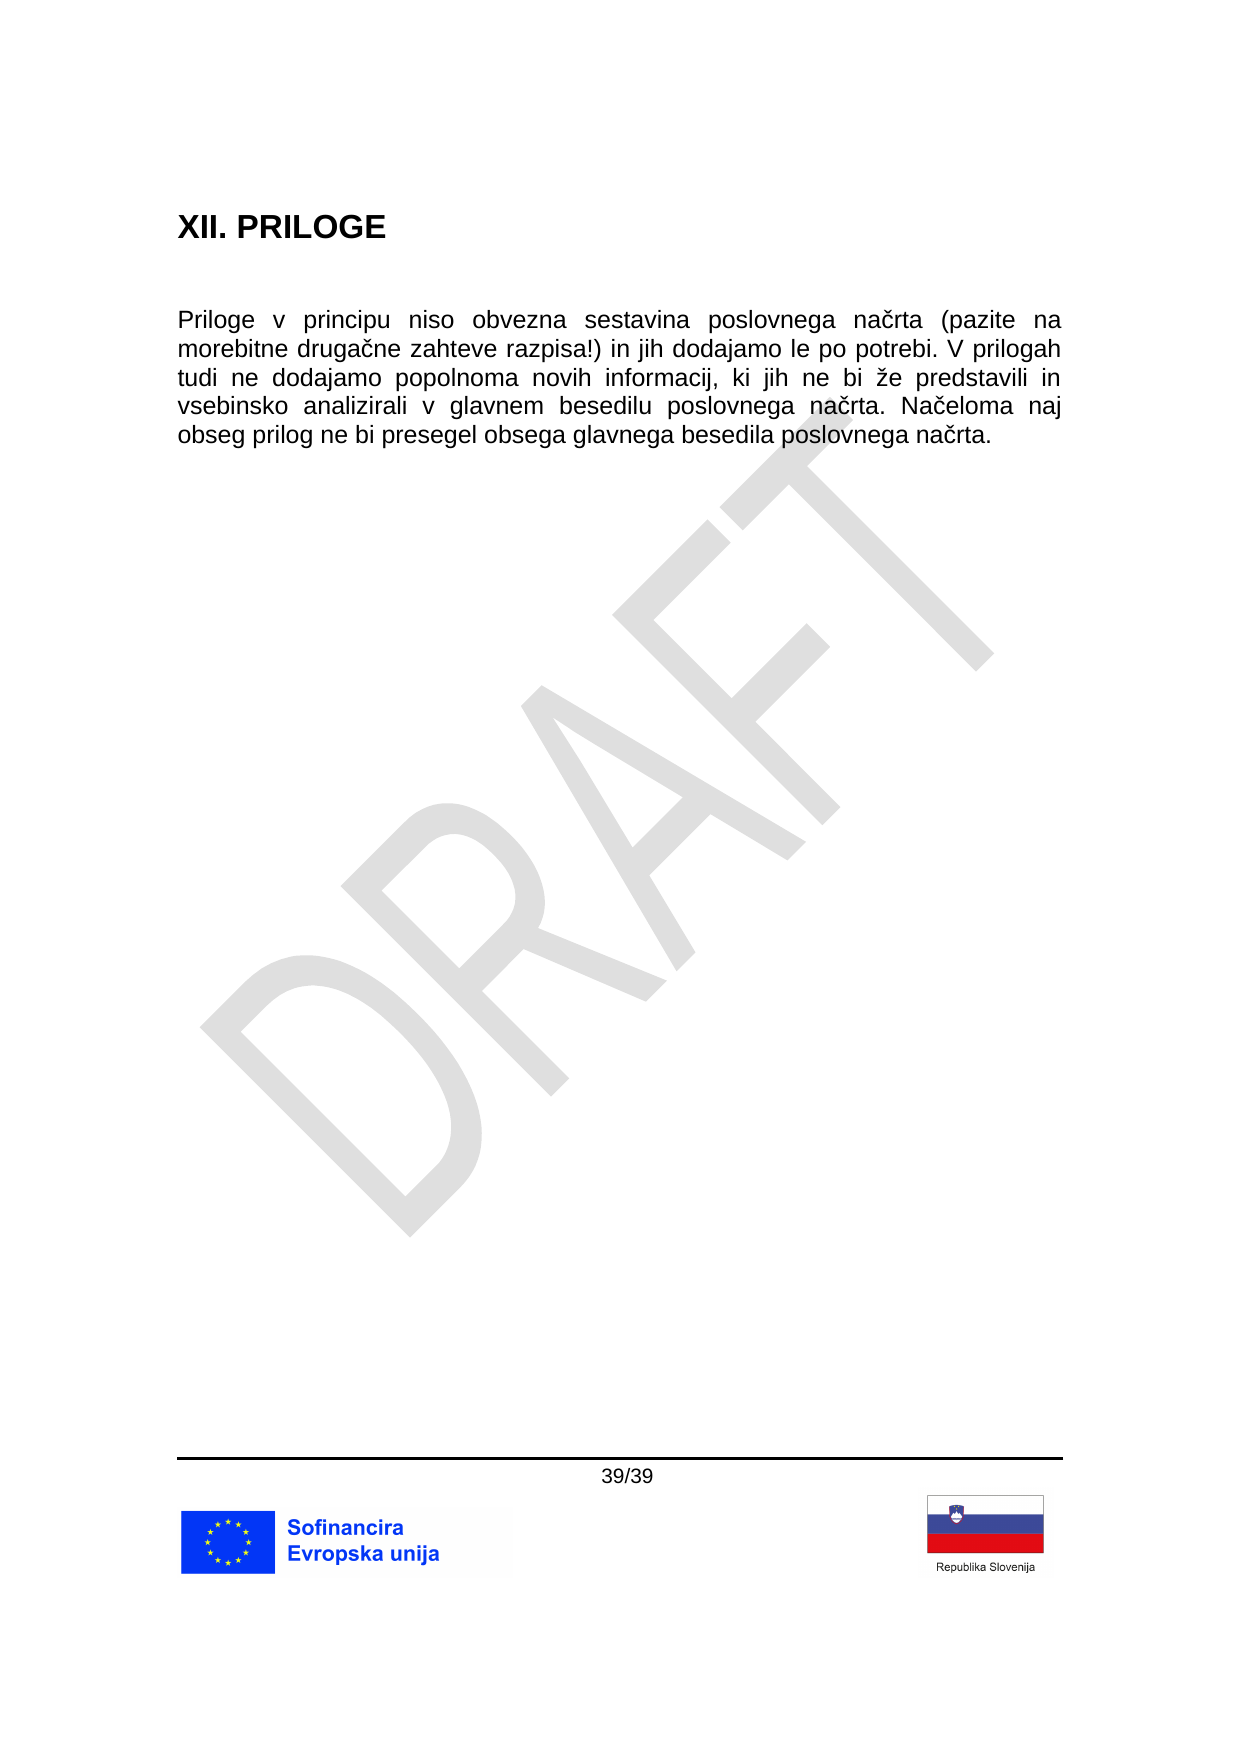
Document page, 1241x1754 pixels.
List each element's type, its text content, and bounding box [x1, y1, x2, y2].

text XII. PRILOGE [177, 207, 1063, 245]
picture [177, 1507, 514, 1578]
picture [917, 1487, 1054, 1578]
text Priloge v principu niso obvezna sestavina poslovnega načrta (pazite na morebitne drugačne zahteve razpisa!) in jih dodajamo le po potrebi. V prilogah tudi ne dodajamo popolnoma novih informacij, ki jih ne bi že predstavili in vsebinsko analizirali v glavnem besedilu poslovnega načrta. Načeloma naj obseg prilog ne bi presegel obsega glavnega besedila poslovnega načrta. [177, 305, 1063, 449]
